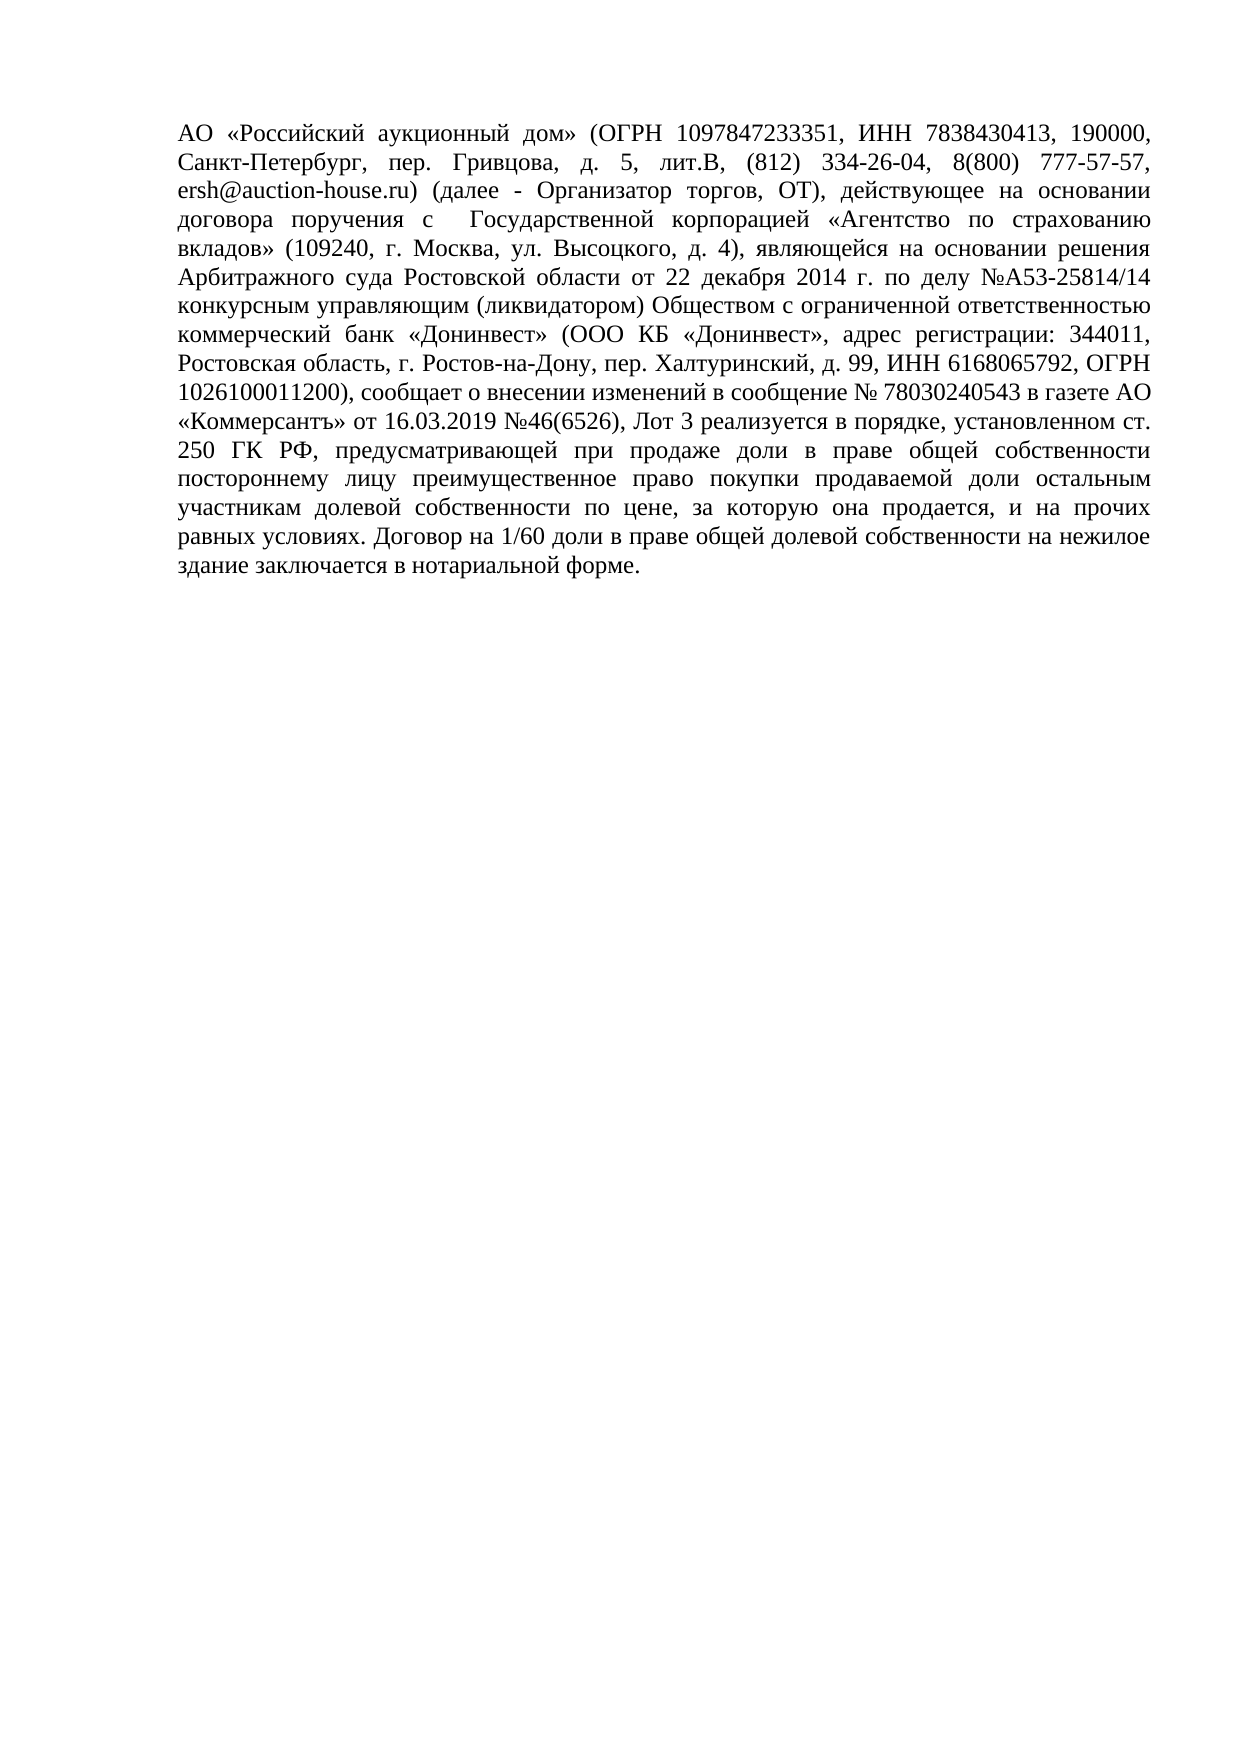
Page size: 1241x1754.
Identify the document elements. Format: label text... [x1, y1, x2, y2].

text АО «Российский аукционный дом» (ОГРН 1097847233351, ИНН 7838430413, 190000, Санкт-Петербург, пер. Гривцова, д. 5, лит.В, (812) 334-26-04, 8(800) 777-57-57, ersh@auction-house.ru) (далее - Организатор торгов, ОТ), действующее на основании договора поручения с Государственной корпорацией «Агентство по страхованию вкладов» (109240, г. Москва, ул. Высоцкого, д. 4), являющейся на основании решения Арбитражного суда Ростовской области от 22 декабря 2014 г. по делу №А53-25814/14 конкурсным управляющим (ликвидатором) Обществом с ограниченной ответственностью коммерческий банк «Донинвест» (ООО КБ «Донинвест», адрес регистрации: 344011, Ростовская область, г. Ростов-на-Дону, пер. Халтуринский, д. 99, ИНН 6168065792, ОГРН 1026100011200), сообщает о внесении изменений в сообщение № 78030240543 в газете АО «Коммерсантъ» от 16.03.2019 №46(6526), Лот 3 реализуется в порядке, установленном ст. 250 ГК РФ, предусматривающей при продаже доли в праве общей собственности постороннему лицу преимущественное право покупки продаваемой доли остальным участникам долевой собственности по цене, за которую она продается, и на прочих равных условиях. Договор на 1/60 доли в праве общей долевой собственности на нежилое здание заключается в нотариальной форме. [177, 118, 1152, 578]
